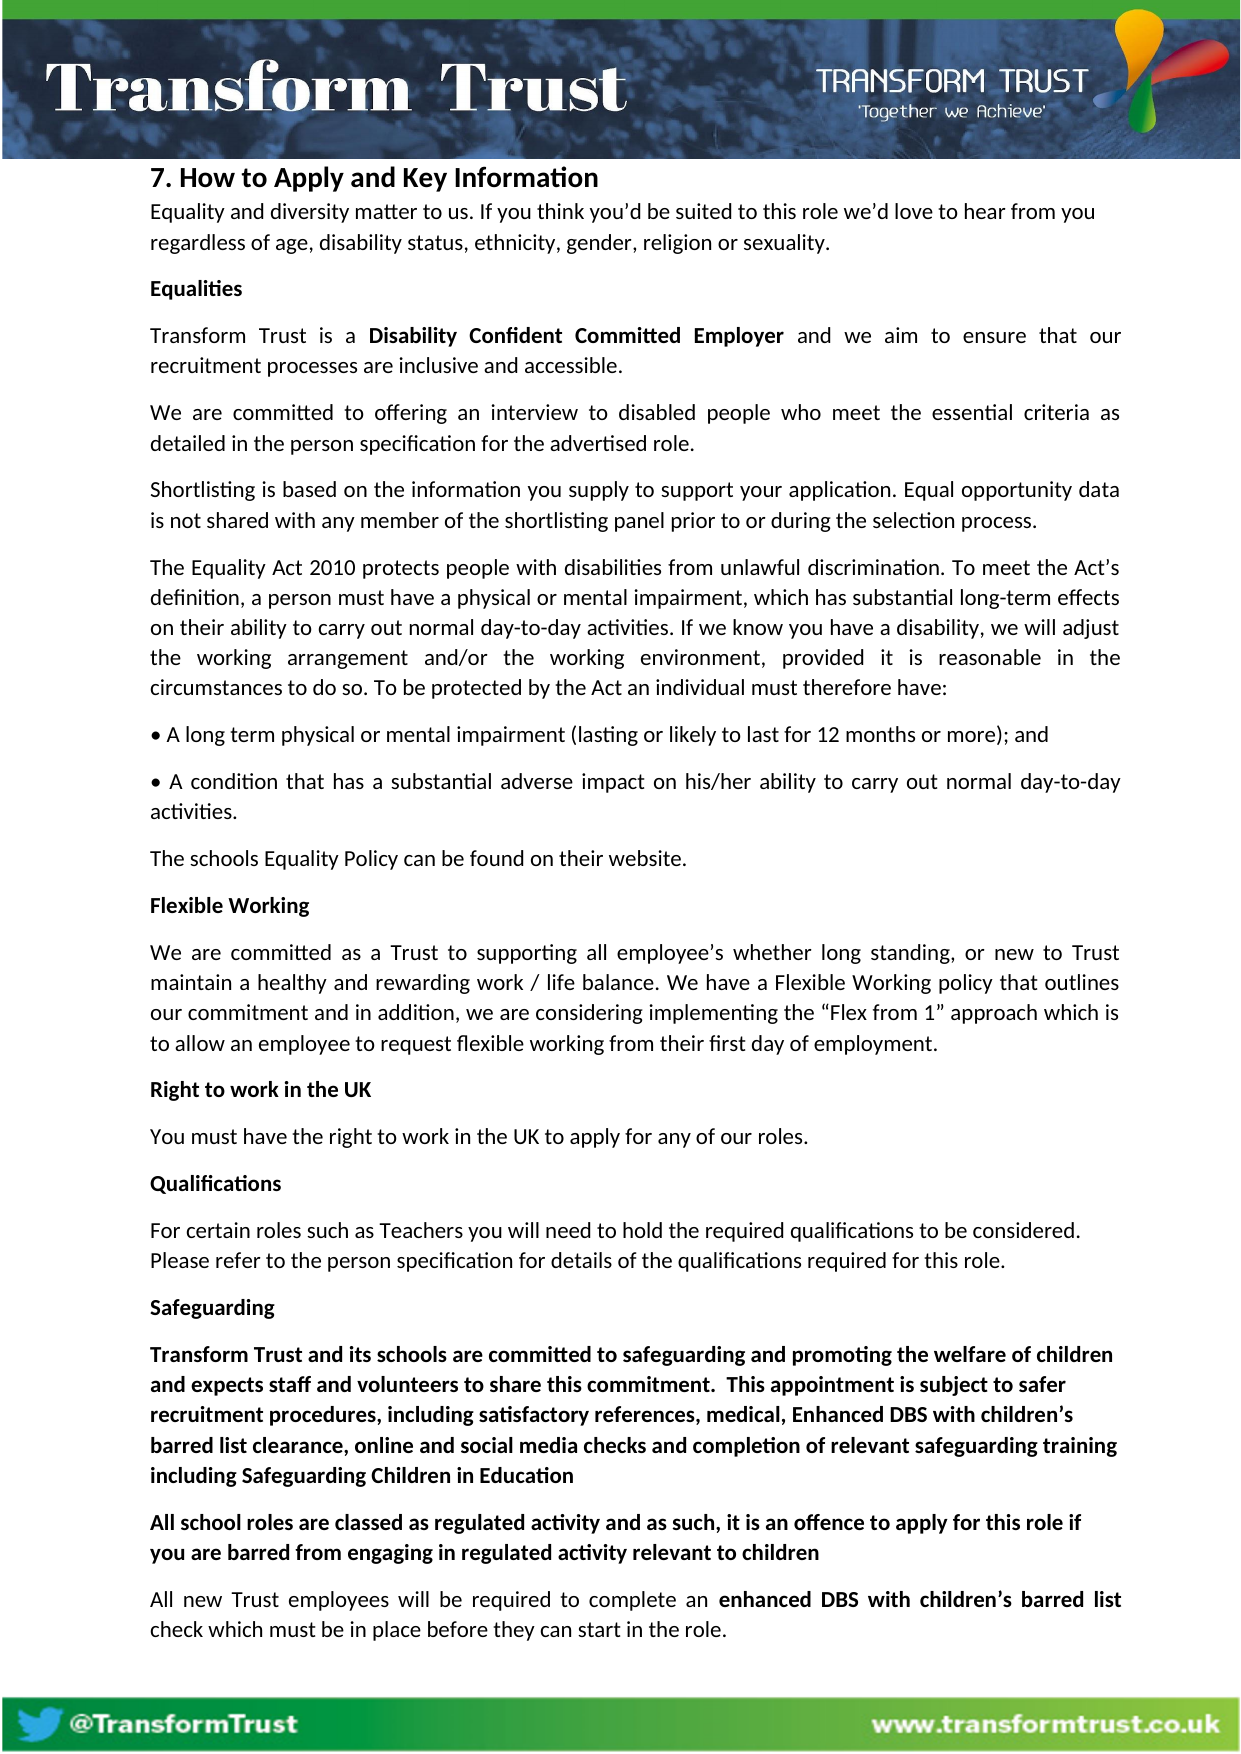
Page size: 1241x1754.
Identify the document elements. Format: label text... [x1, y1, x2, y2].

text 7. How to Apply and Key Information [150, 159, 1122, 194]
text • A condition that has a substantial adverse impact on his/her ability to carry out normal day-to-day activities. [150, 767, 1122, 825]
text The Equality Act 2010 protects people with disabilities from unlawful discrimination. To meet the Act’s definition, a person must have a physical or mental impairment, which has substantial long-term effects on their ability to carry out normal day-to-day activities. If we know you have a disability, we will adjust the working arrangement and/or the working environment, provided it is reasonable in the circumstances to do so. To be protected by the Act an individual must therefore have: [150, 553, 1122, 701]
text Equality and diversity matter to us. If you think you’d be suited to this role we’d love to hear from you regardless of age, disability status, ethnicity, gender, religion or sexuality. [150, 197, 1122, 256]
text Flexible Working [150, 891, 1122, 919]
picture [2, 1695, 1241, 1754]
text Right to work in the UK [150, 1076, 1122, 1103]
text All school roles are classed as regulated activity and as such, it is an offence to apply for this role if you are barred from engaging in regulated activity relevant to children [150, 1508, 1122, 1566]
text All new Trust employees will be required to complete an enhanced DBS with children’s barred list check which must be in place before they can start in the role. [150, 1585, 1122, 1643]
text You must have the right to work in the UK to apply for any of our roles. [150, 1122, 1122, 1150]
text We are committed to offering an interview to disabled people who meet the essential criteria as detailed in the person specification for the advertised role. [150, 398, 1122, 457]
text The schools Equality Policy can be found on their website. [150, 844, 1122, 872]
text Qualifications [150, 1169, 1122, 1197]
text Equalities [150, 274, 1122, 302]
text Transform Trust and its schools are committed to safeguarding and promoting the welfare of children and expects staff and volunteers to share this commitment. This appointment is subject to safer recruitment procedures, including satisfactory references, medical, Enhanced DBS with children’s barred list clearance, online and social media checks and completion of relevant safeguarding training including Safeguarding Children in Education [150, 1340, 1122, 1489]
text Transform Trust is a Disability Confident Committed Employer and we aim to ensure that our recruitment processes are inclusive and accessible. [150, 321, 1122, 379]
picture [2, 0, 1241, 159]
text Safeguarding [150, 1293, 1122, 1321]
text For certain roles such as Teachers you will need to hold the required qualifications to be considered. Please refer to the person specification for details of the qualifications required for this role. [150, 1216, 1122, 1274]
text Shortlisting is based on the information you supply to support your application. Equal opportunity data is not shared with any member of the shortlisting panel prior to or during the selection process. [150, 476, 1122, 534]
text • A long term physical or mental impairment (lasting or likely to last for 12 months or more); and [150, 720, 1122, 748]
text We are committed as a Trust to supporting all employee’s whether long standing, or new to Trust maintain a healthy and rewarding work / life balance. We have a Flexible Working policy that outlines our commitment and in addition, we are considering implementing the “Flex from 1” approach which is to allow an employee to request flexible working from their first day of employment. [150, 938, 1122, 1057]
